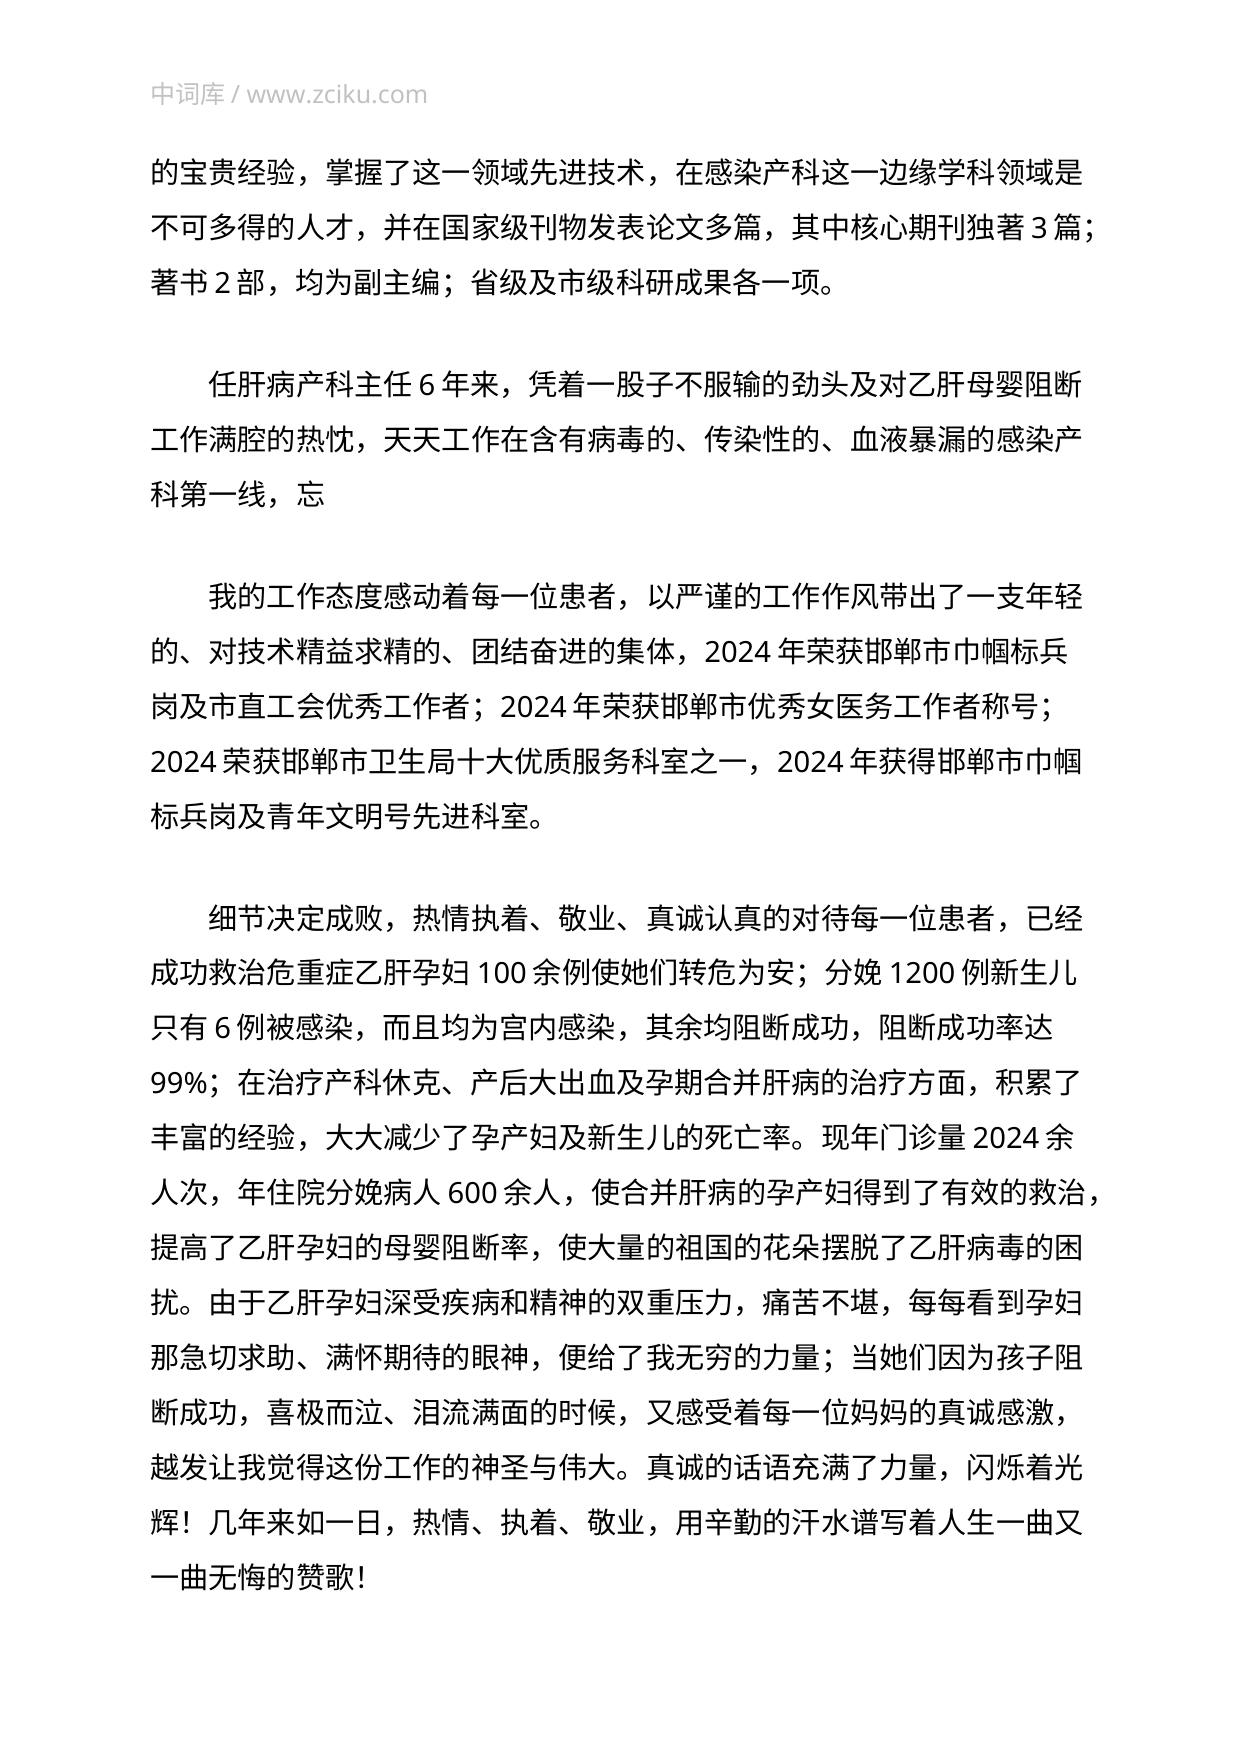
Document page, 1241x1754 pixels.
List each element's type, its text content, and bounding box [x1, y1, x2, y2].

text 任肝病产科主任6年来，凭着一股子不服输的劲头及对乙肝母婴阻断工作满腔的热忱，天天工作在含有病毒的、传染性的、血液暴漏的感染产科第一线，忘 [150, 362, 1090, 514]
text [150, 150, 1090, 302]
text 细节决定成败，热情执着、敬业、真诚认真的对待每一位患者，已经成功救治危重症乙肝孕妇100余例使她们转危为安；分娩1200例新生儿只有6例被感染，而且均为宫内感染，其余均阻断成功，阻断成功率达99%；在治疗产科休克、产后大出血及孕期合并肝病的治疗方面，积累了丰富的经验，大大减少了孕产妇及新生儿的死亡率。现年门诊量2024余人次，年住院分娩病人600余人，使合并肝病的孕产妇得到了有效的救治，提高了乙肝孕妇的母婴阻断率，使大量的祖国的花朵摆脱了乙肝病毒的困扰。由于乙肝孕妇深受疾病和精神的双重压力，痛苦不堪，每每看到孕妇那急切求助、满怀期待的眼神，便给了我无穷的力量；当她们因为孩子阻断成功，喜极而泣、泪流满面的时候，又感受着每一位妈妈的真诚感激，越发让我觉得这份工作的神圣与伟大。真诚的话语充满了力量，闪烁着光辉！几年来如一日，热情、执着、敬业，用辛勤的汗水谱写着人生一曲又一曲无悔的赞歌！ [150, 895, 1090, 1597]
text 我的工作态度感动着每一位患者，以严谨的工作作风带出了一支年轻的、对技术精益求精的、团结奋进的集体，2024年荣获邯郸市巾帼标兵岗及市直工会优秀工作者；2024年荣获邯郸市优秀女医务工作者称号；2024荣获邯郸市卫生局十大优质服务科室之一，2024年获得邯郸市巾帼标兵岗及青年文明号先进科室。 [150, 573, 1090, 836]
